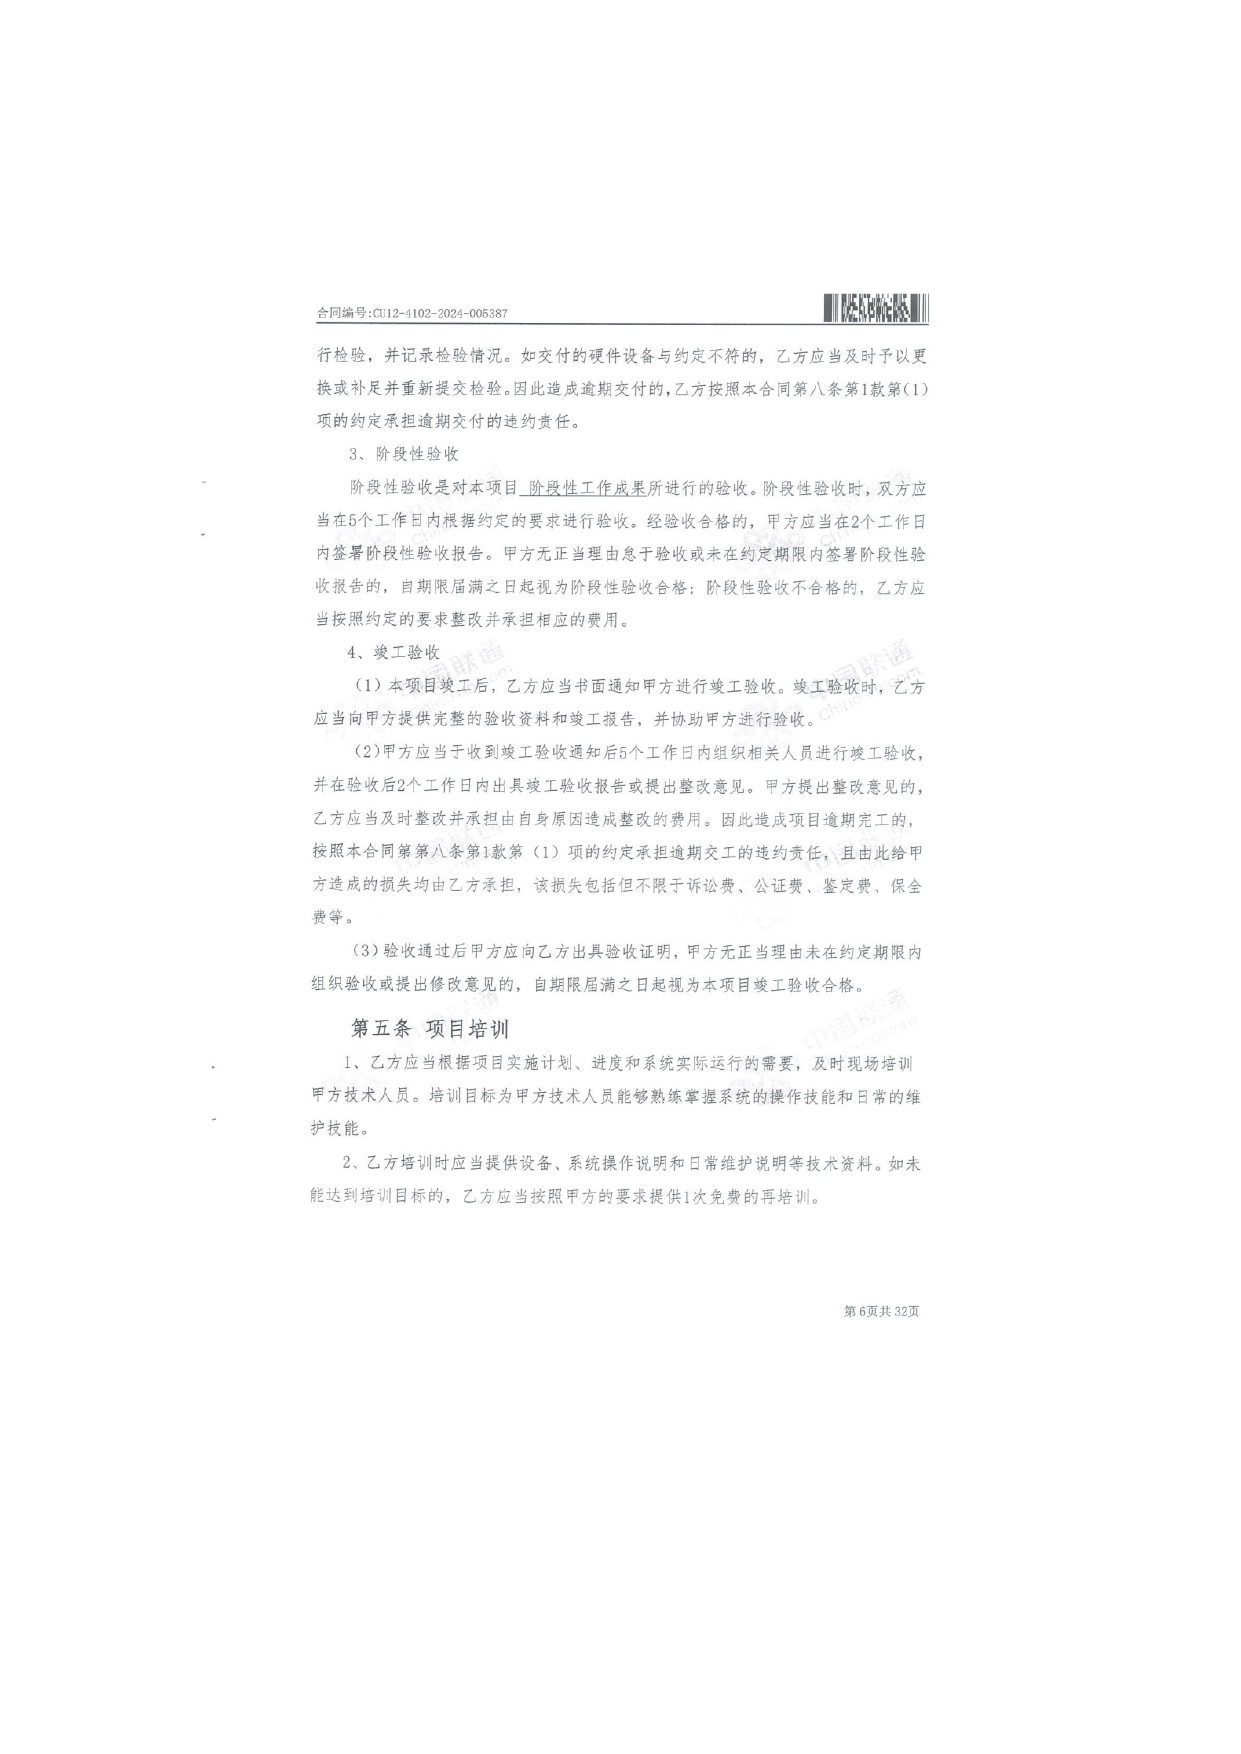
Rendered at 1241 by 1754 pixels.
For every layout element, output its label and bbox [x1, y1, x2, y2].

picture [187, 194, 1053, 1418]
